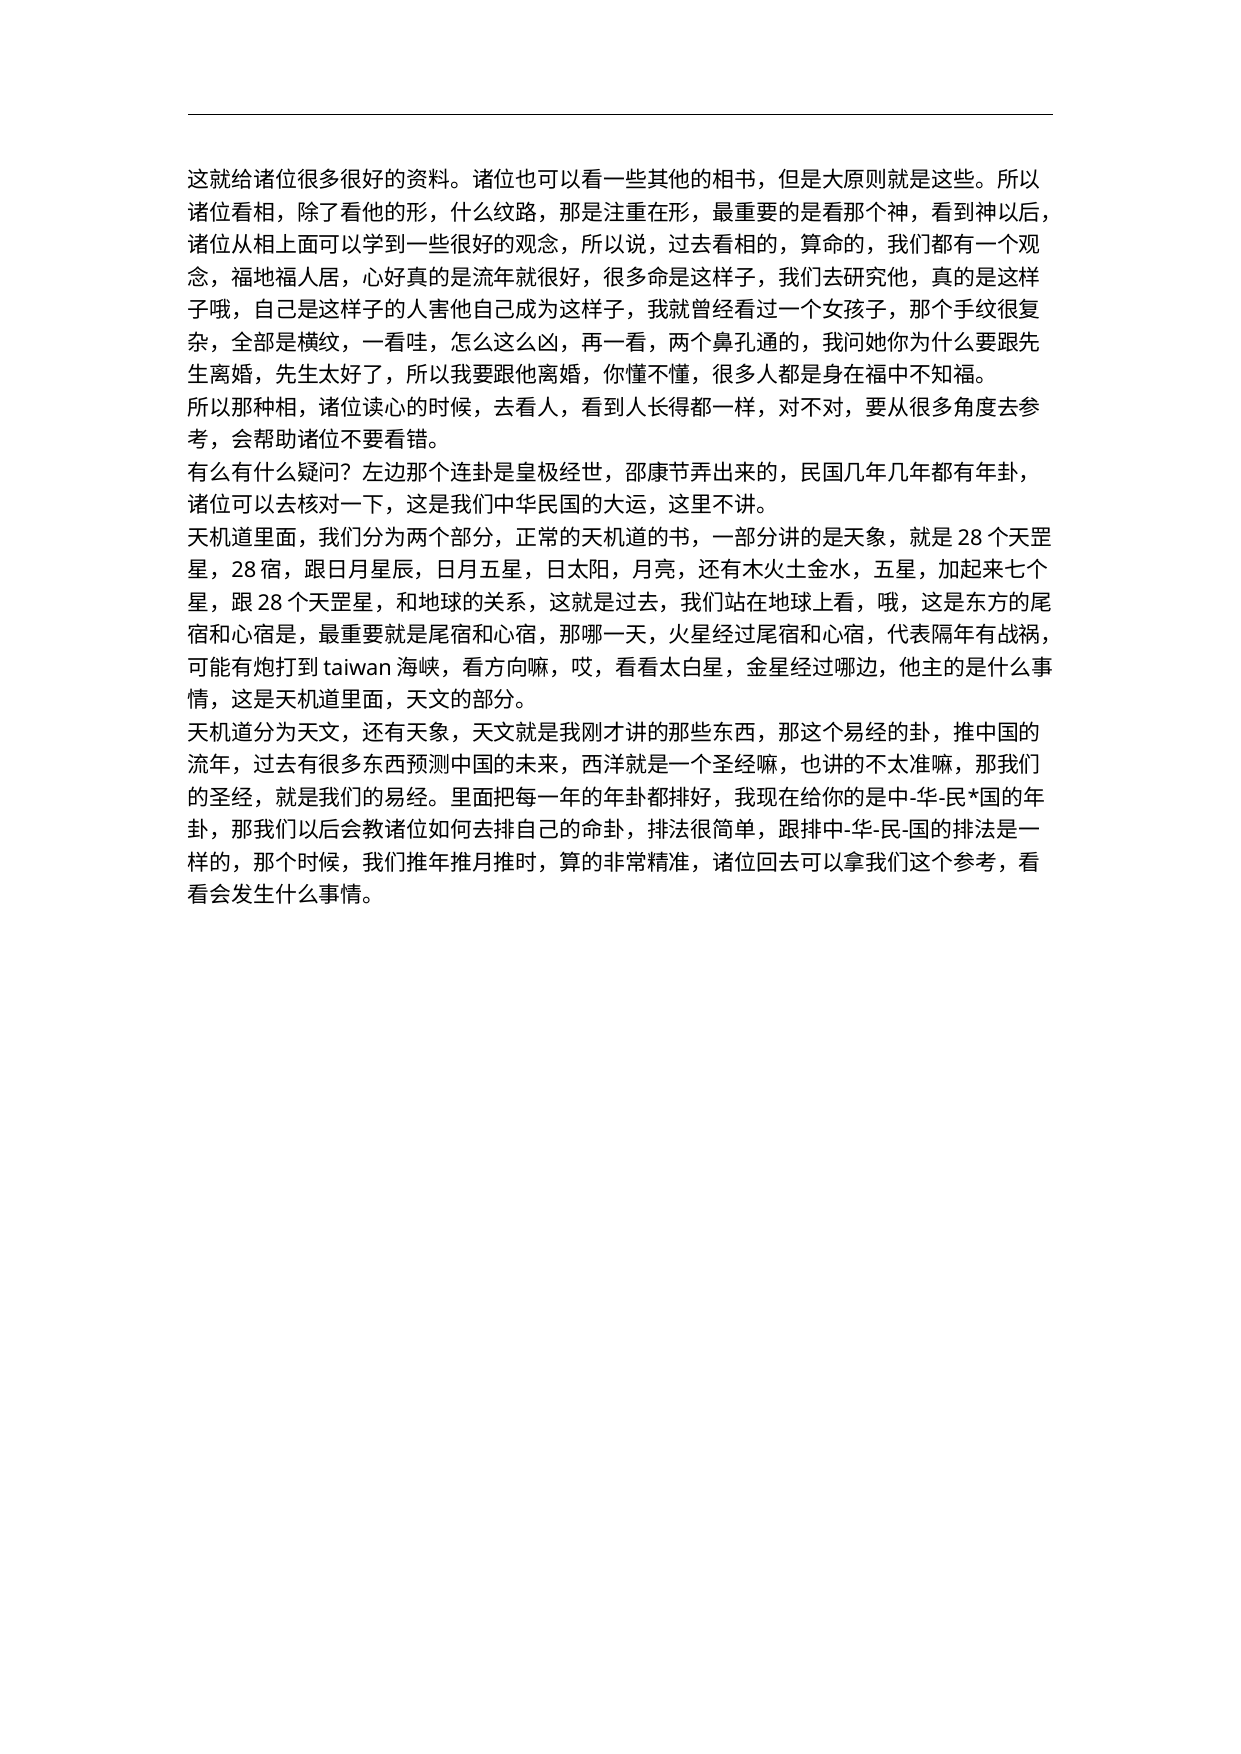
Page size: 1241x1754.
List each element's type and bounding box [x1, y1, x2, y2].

text [187, 162, 1053, 909]
